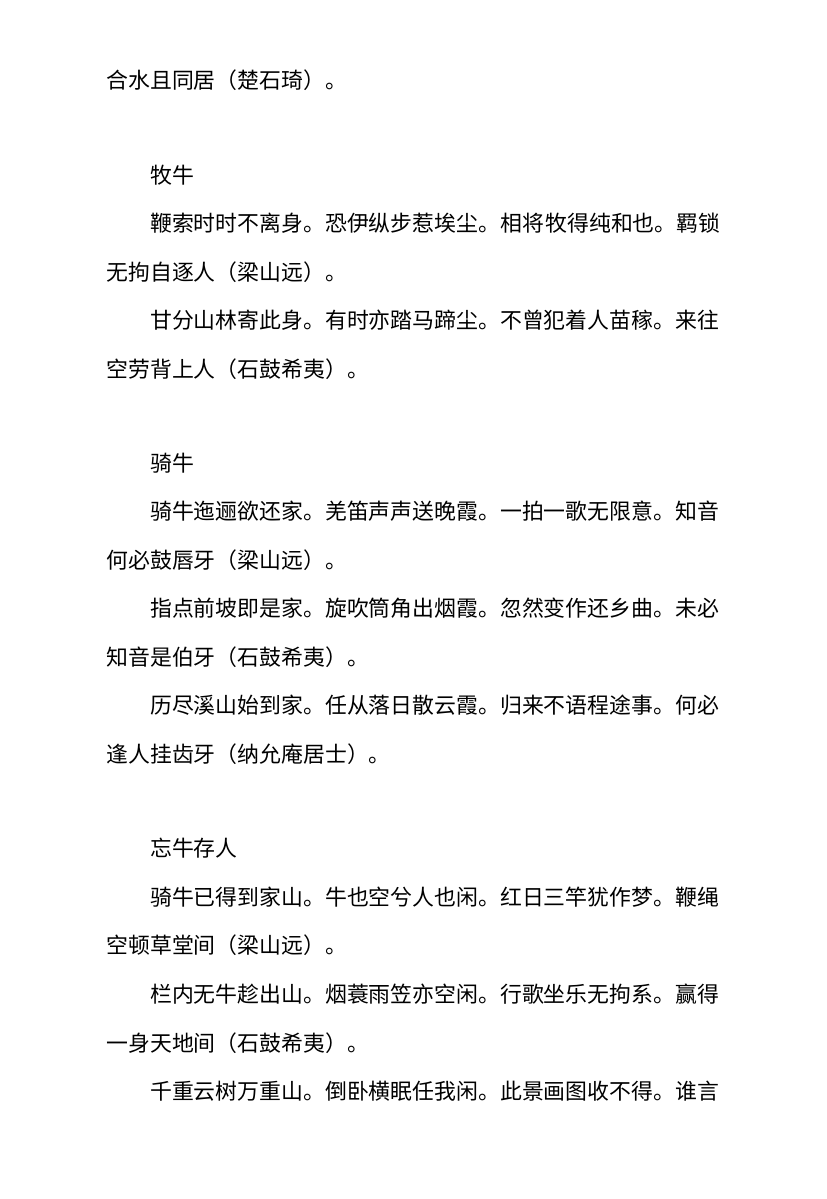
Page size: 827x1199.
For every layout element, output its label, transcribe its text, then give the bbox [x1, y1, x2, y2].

text 骑牛迤逦欲还家。羌笛声声送晚霞。一拍一歌无限意。知音何必鼓唇牙（梁山远）。 [106, 494, 721, 575]
text 鞭索时时不离身。恐伊纵步惹埃尘。相将牧得纯和也。羁锁无拘自逐人（梁山远）。 [106, 206, 721, 287]
text 牧牛 [106, 157, 721, 190]
text 甘分山林寄此身。有时亦踏马蹄尘。不曾犯着人苗稼。来往空劳背上人（石鼓希夷）。 [106, 303, 721, 384]
text 骑牛 [106, 446, 721, 478]
text 历尽溪山始到家。任从落日散云霞。归来不语程途事。何必逢人挂齿牙（纳允庵居士）。 [106, 688, 721, 769]
text 指点前坡即是家。旋吹筒角出烟霞。忽然变作还乡曲。未必知音是伯牙（石鼓希夷）。 [106, 591, 721, 672]
text 栏内无牛趁出山。烟蓑雨笠亦空闲。行歌坐乐无拘系。赢得一身天地间（石鼓希夷）。 [106, 976, 721, 1058]
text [106, 63, 721, 96]
text 忘牛存人 [106, 831, 721, 863]
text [106, 1073, 721, 1106]
text 骑牛已得到家山。牛也空兮人也闲。红日三竿犹作梦。鞭绳空顿草堂间（梁山远）。 [106, 879, 721, 961]
